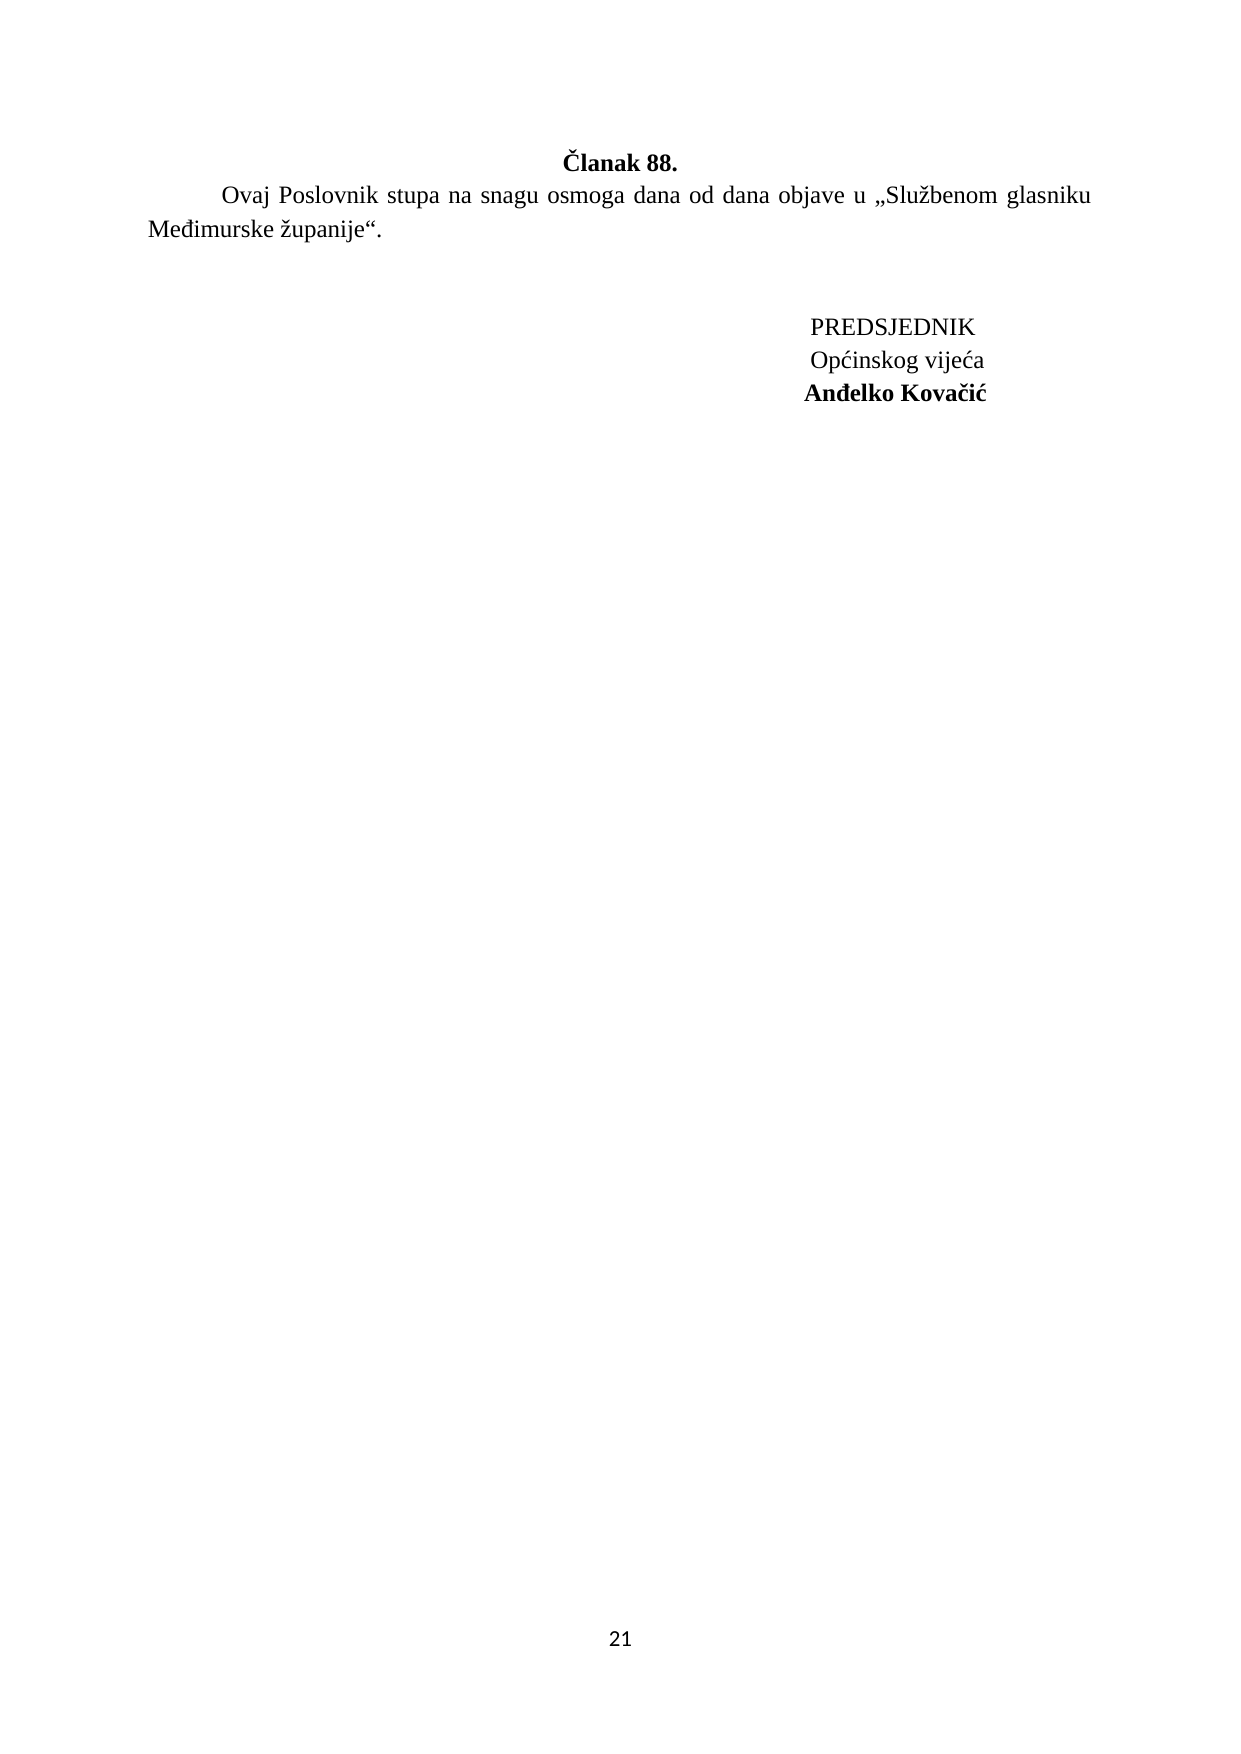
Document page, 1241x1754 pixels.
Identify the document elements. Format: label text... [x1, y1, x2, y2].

text PREDSJEDNIK [148, 312, 1093, 341]
text Općinskog vijeća [148, 345, 1093, 374]
text Ovaj Poslovnik stupa na snagu osmoga dana od dana objave u „Službenom glasniku Međimurske županije“. [148, 181, 1093, 242]
text Članak 88. [148, 148, 1093, 176]
text Anđelko Kovačić [148, 378, 1093, 407]
